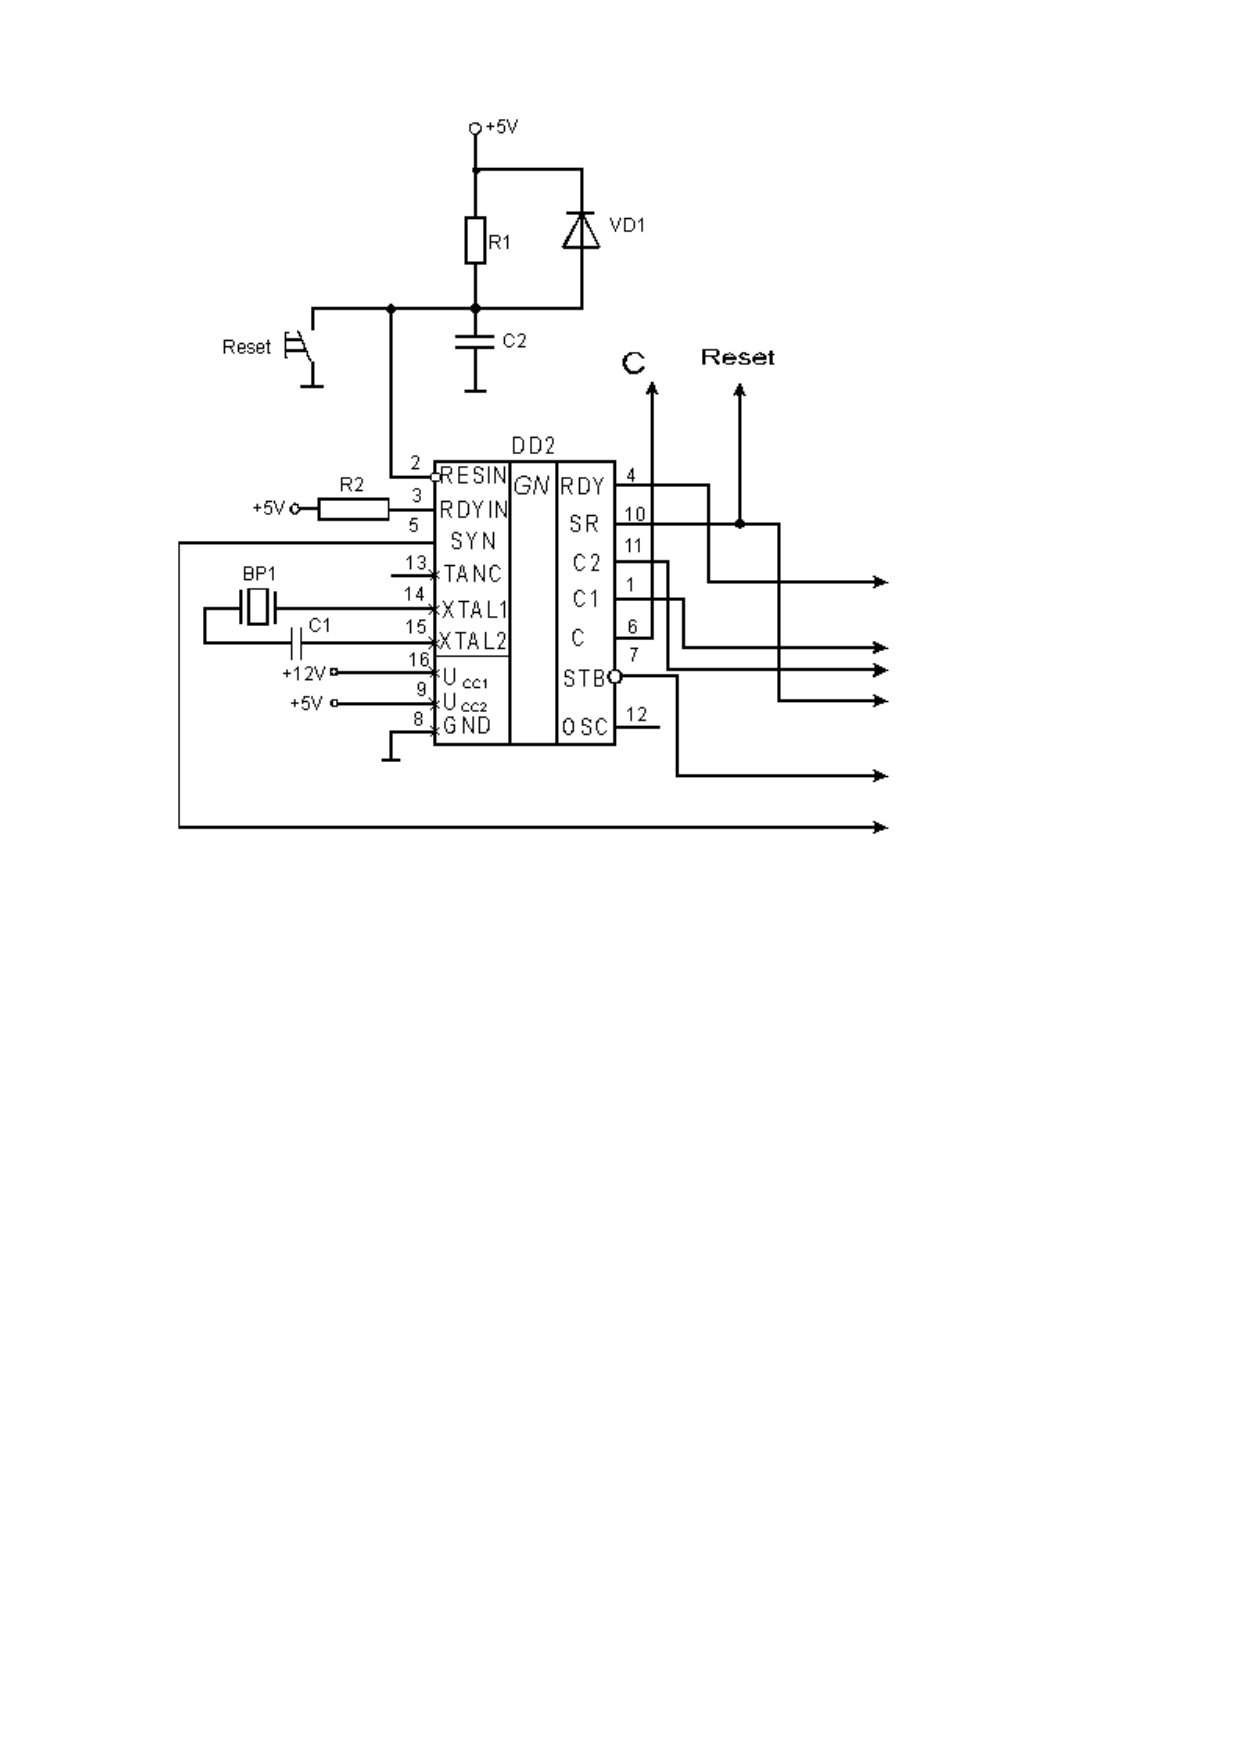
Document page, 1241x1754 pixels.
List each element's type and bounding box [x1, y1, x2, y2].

picture [177, 118, 895, 837]
